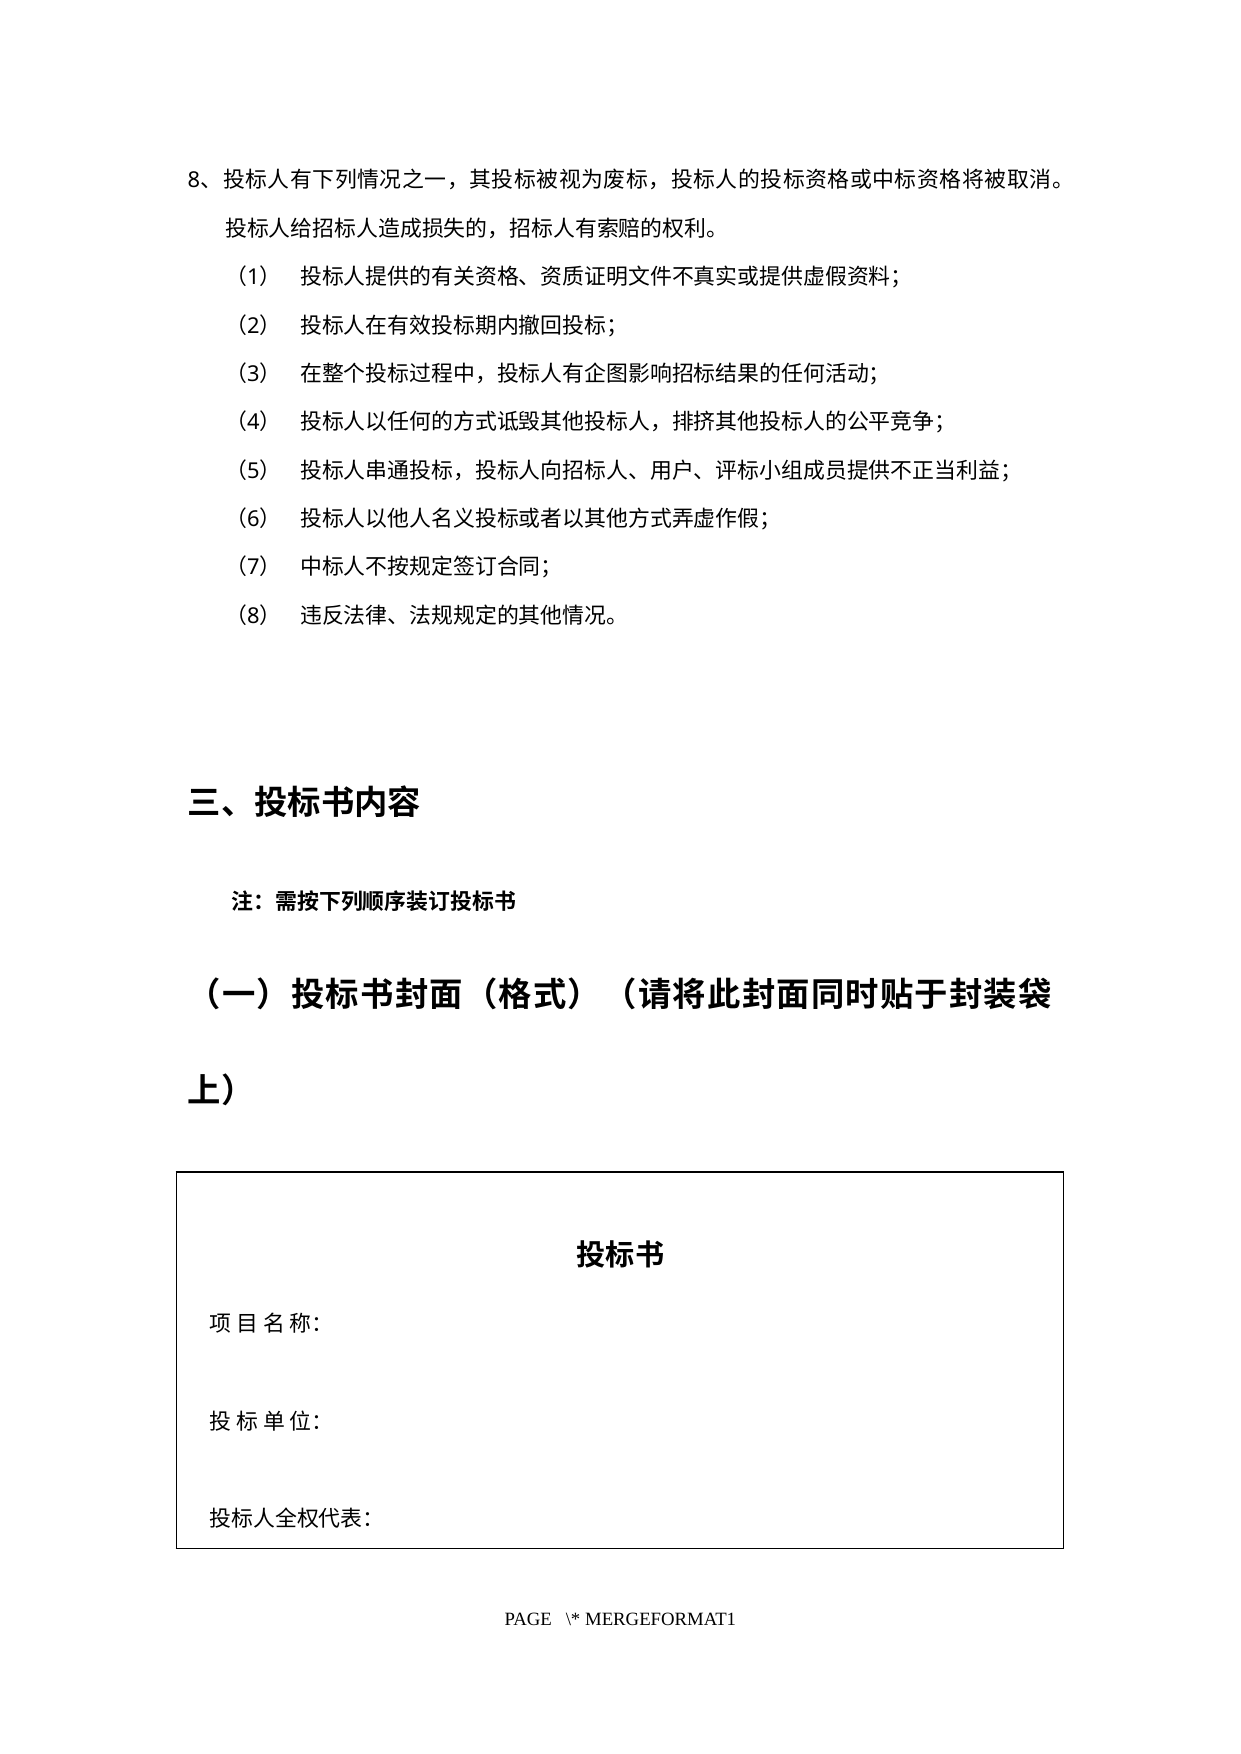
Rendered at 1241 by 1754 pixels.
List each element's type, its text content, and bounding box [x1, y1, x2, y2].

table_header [177, 1173, 1063, 1548]
subtitle （一）投标书封面（格式）（请将此封面同时贴于封装袋上） [187, 959, 1053, 1122]
list 投标人以他人名义投标或者以其他方式弄虚作假； [225, 501, 1053, 533]
list 违反法律、法规规定的其他情况。 [225, 597, 1053, 630]
list 投标人串通投标，投标人向招标人、用户、评标小组成员提供不正当利益； [225, 452, 1053, 485]
list 在整个投标过程中，投标人有企图影响招标结果的任何活动； [225, 356, 1053, 388]
list 投标人以任何的方式诋毁其他投标人，排挤其他投标人的公平竞争； [225, 404, 1053, 437]
text 注：需按下列顺序装订投标书 [187, 884, 1053, 916]
list 投标人在有效投标期内撤回投标； [225, 307, 1053, 340]
text 8、投标人有下列情况之一，其投标被视为废标，投标人的投标资格或中标资格将被取消。投标人给招标人造成损失的，招标人有索赔的权利。 [187, 162, 1053, 243]
subtitle 三、投标书内容 [187, 768, 1053, 833]
list 投标人提供的有关资格、资质证明文件不真实或提供虚假资料； [225, 259, 1053, 292]
list 中标人不按规定签订合同； [225, 549, 1053, 582]
